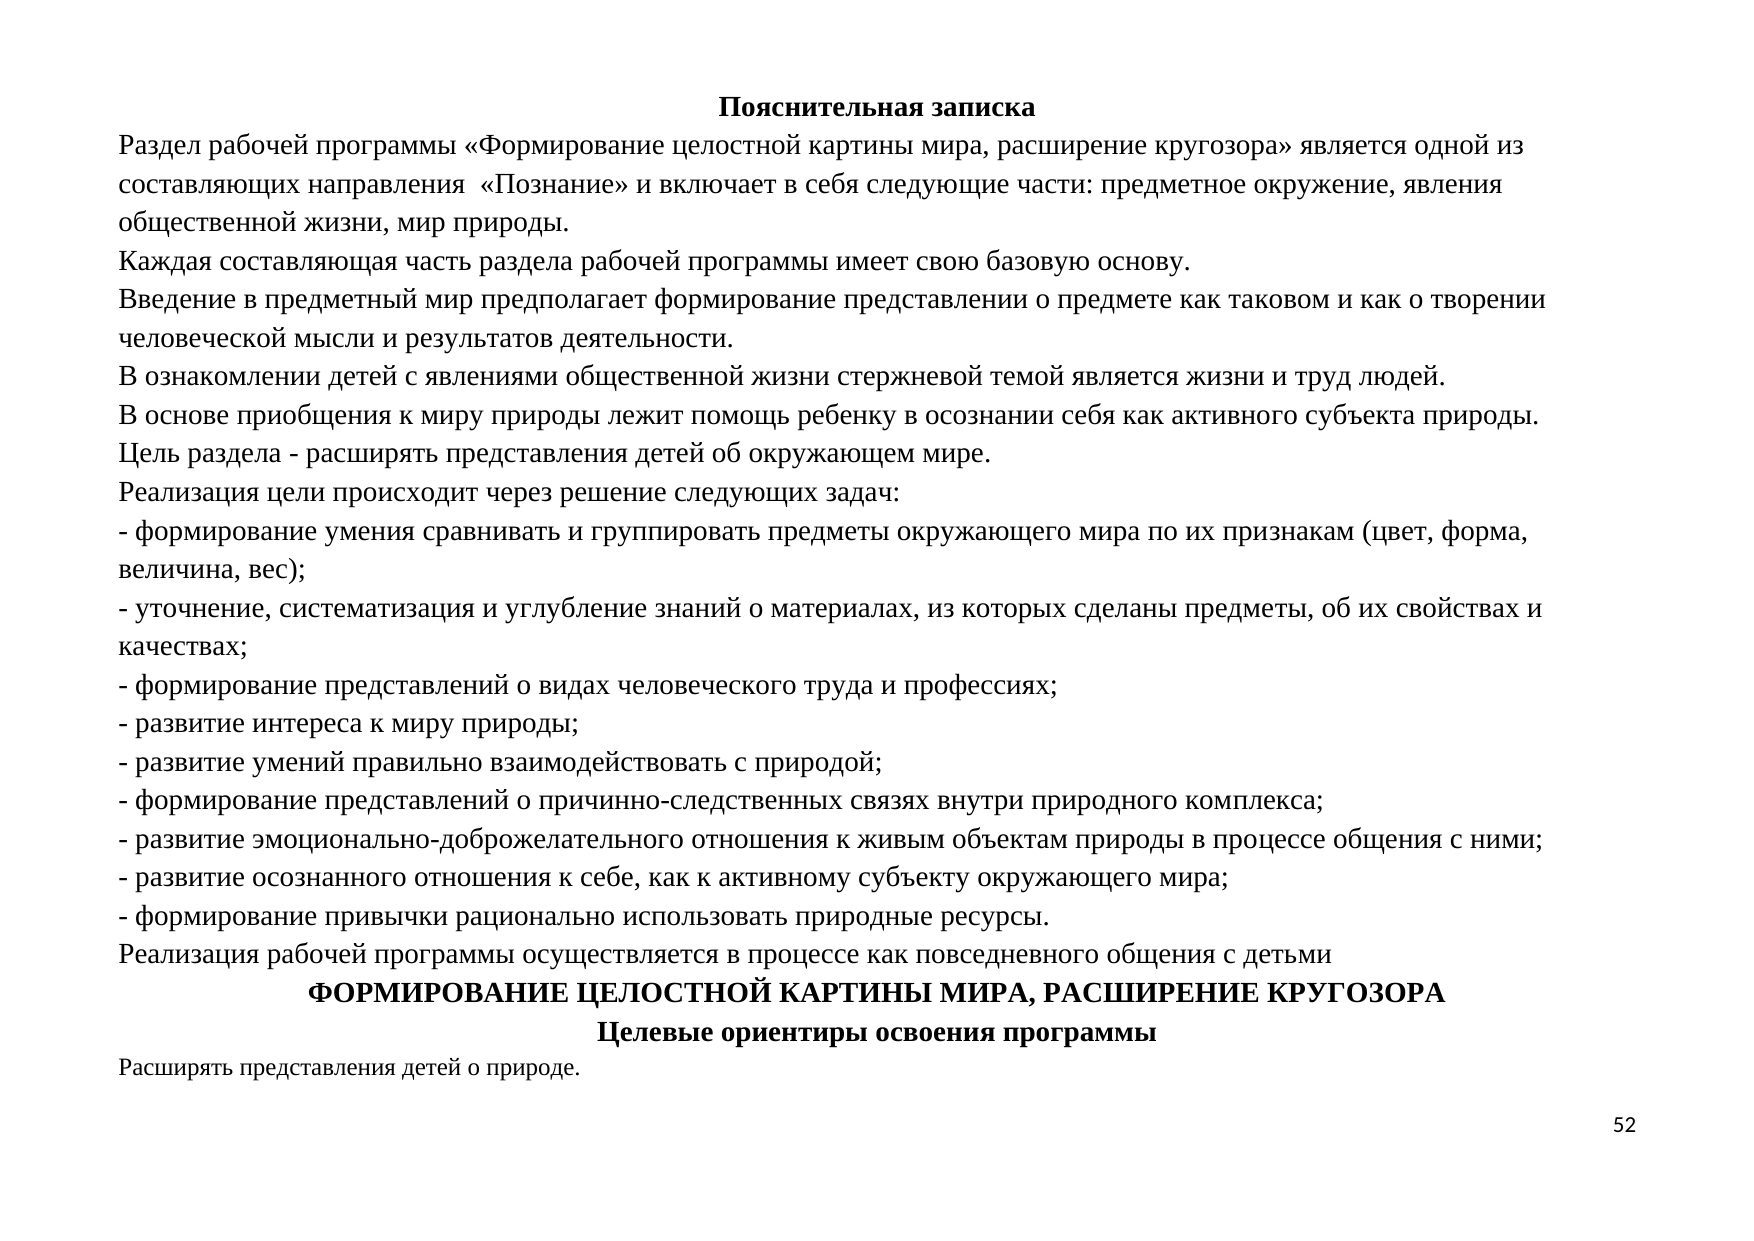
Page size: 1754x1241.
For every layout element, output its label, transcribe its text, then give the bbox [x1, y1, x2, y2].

text В ознакомлении детей с явлениями общественной жизни стержневой темой является жизни и труд людей. [118, 358, 1636, 392]
text - развитие интереса к миру природы; [118, 705, 1636, 739]
text - формирование представлений о видах человеческого труда и профессиях; [118, 667, 1636, 700]
text ФОРМИРОВАНИЕ ЦЕЛОСТНОЙ КАРТИНЫ МИРА, РАСШИРЕНИЕ КРУГОЗОРА [118, 975, 1636, 1009]
text Цель раздела - расширять представления детей об окружающем мире. [118, 436, 1636, 469]
text - формирование умения сравнивать и группировать предметы окружающего мира по их признакам (цвет, форма, величина, вес); [118, 513, 1636, 585]
text - уточнение, систематизация и углубление знаний о материалах, из которых сделаны предметы, об их свойствах и качествах; [118, 590, 1636, 662]
text Целевые ориентиры освоения программы [118, 1014, 1636, 1047]
text - формирование представлений о причинно-следственных связях внутри природного комплекса; [118, 782, 1636, 816]
text Расширять представления детей о природе. [118, 1052, 1636, 1081]
text В основе приобщения к миру природы лежит помощь ребенку в осознании себя как активного субъекта природы. [118, 397, 1636, 431]
text Реализация цели происходит через решение следующих задач: [118, 474, 1636, 508]
text Раздел рабочей программы «Формирование целостной картины мира, расширение кругозора» является одной из составляющих направления «Познание» и включает в себя следующие части: предметное окружение, явления общественной жизни, мир природы. [118, 127, 1636, 238]
text Каждая составляющая часть раздела рабочей программы имеет свою базовую основу. [118, 243, 1636, 276]
text - развитие умений правильно взаимодействовать с природой; [118, 744, 1636, 777]
text - развитие эмоционально-доброжелательного отношения к живым объектам природы в процессе общения с ними; [118, 821, 1636, 854]
text Введение в предметный мир предполагает формирование представлении о предмете как таковом и как о творении человеческой мысли и результатов деятельности. [118, 281, 1636, 353]
text Пояснительная записка [118, 89, 1636, 122]
text Реализация рабочей программы осуществляется в процессе как повседневного общения с детьми [118, 937, 1636, 970]
text - формирование привычки рационально использовать природные ресурсы. [118, 898, 1636, 932]
text - развитие осознанного отношения к себе, как к активному субъекту окружающего мира; [118, 859, 1636, 893]
